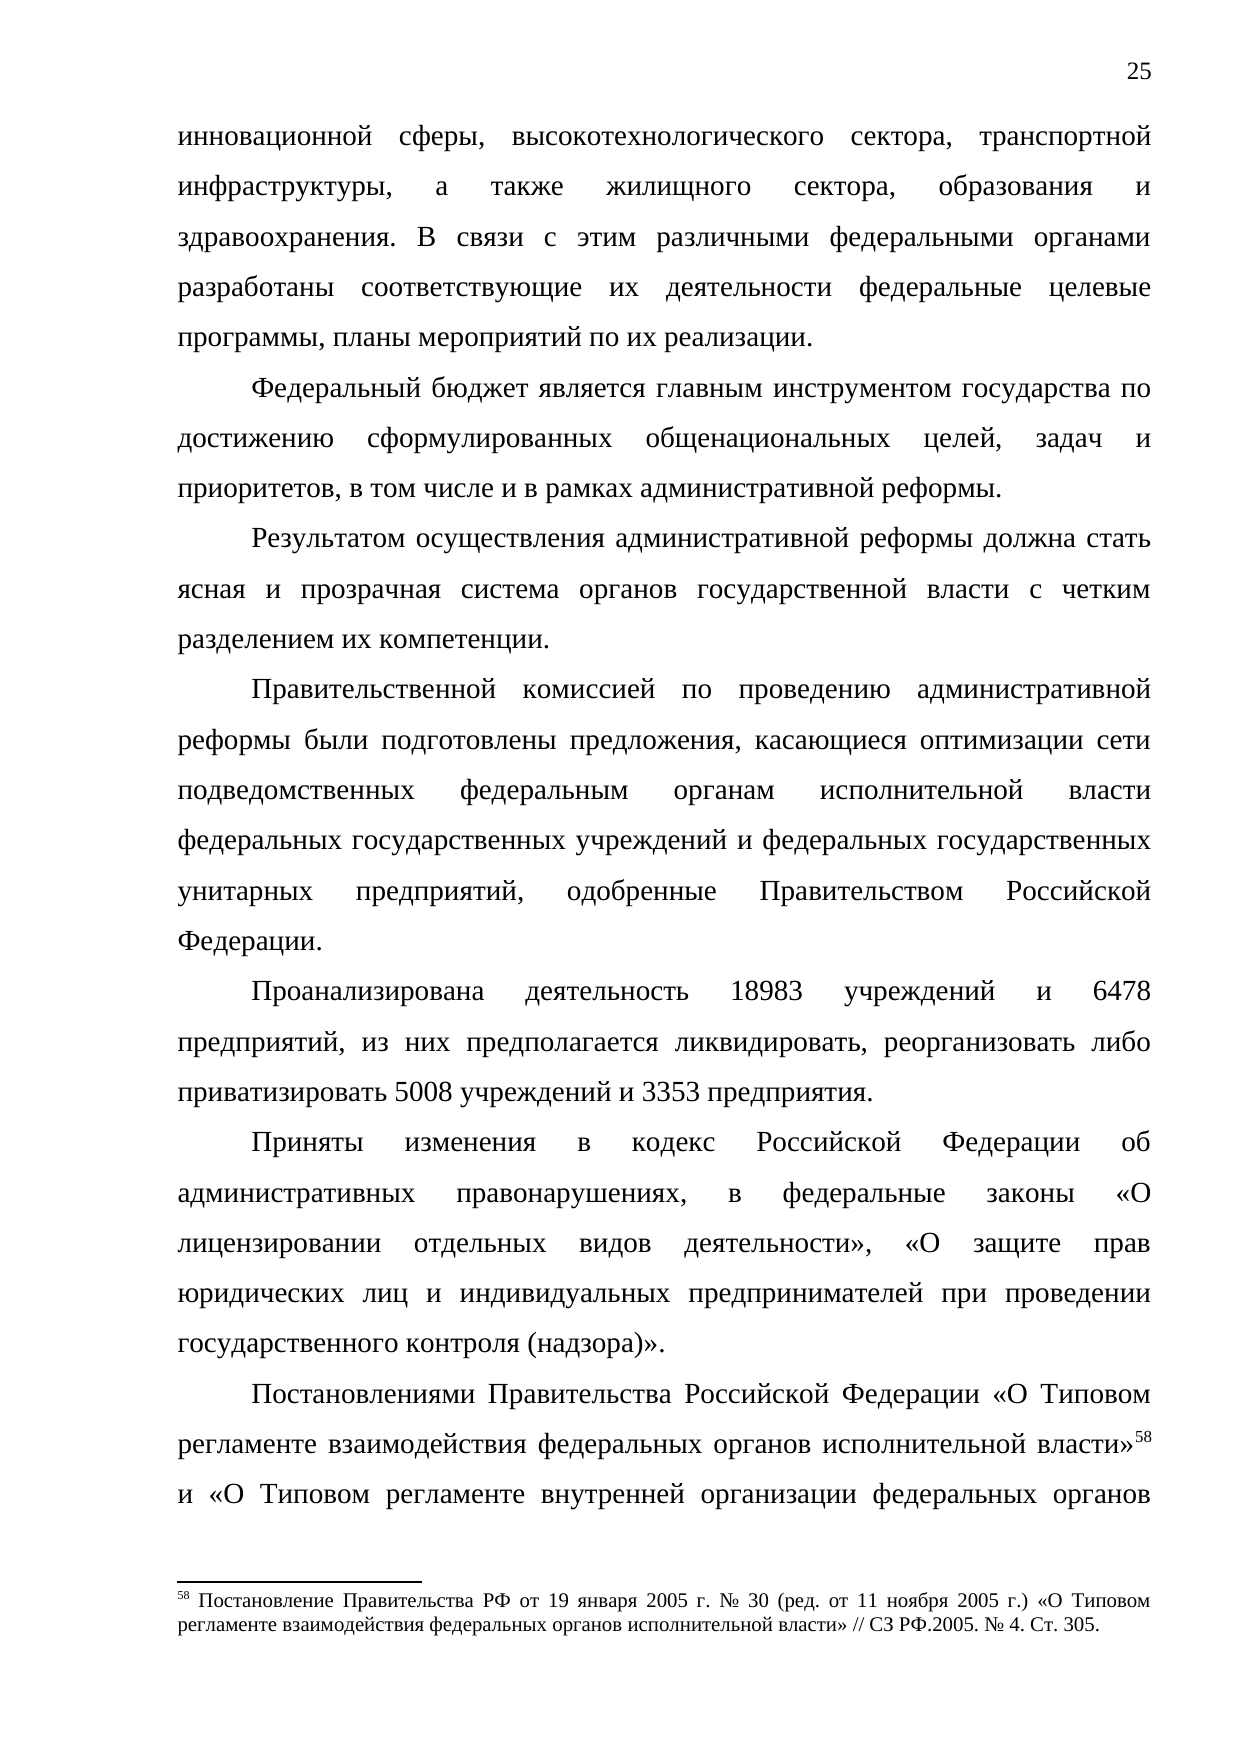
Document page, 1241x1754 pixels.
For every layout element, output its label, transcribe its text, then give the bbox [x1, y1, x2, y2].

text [177, 1376, 1152, 1510]
text Приняты изменения в кодекс Российской Федерации об административных правонарушениях, в федеральные законы «О лицензировании отдельных видов деятельности», «О защите прав юридических лиц и индивидуальных предпринимателей при проведении государственного контроля (надзора)». [177, 1124, 1152, 1359]
text Проанализирована деятельность 18983 учреждений и 6478 предприятий, из них предполагается ликвидировать, реорганизовать либо приватизировать 5008 учреждений и 3353 предприятия. [177, 973, 1152, 1108]
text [177, 118, 1152, 353]
text Федеральный бюджет является главным инструментом государства по достижению сформулированных общенациональных целей, задач и приоритетов, в том числе и в рамках административной реформы. [177, 370, 1152, 504]
text Правительственной комиссией по проведению административной реформы были подготовлены предложения, касающиеся оптимизации сети подведомственных федеральным органам исполнительной власти федеральных государственных учреждений и федеральных государственных унитарных предприятий, одобренные Правительством Российской Федерации. [177, 672, 1152, 957]
text Результатом осуществления административной реформы должна стать ясная и прозрачная система органов государственной власти с четким разделением их компетенции. [177, 521, 1152, 655]
